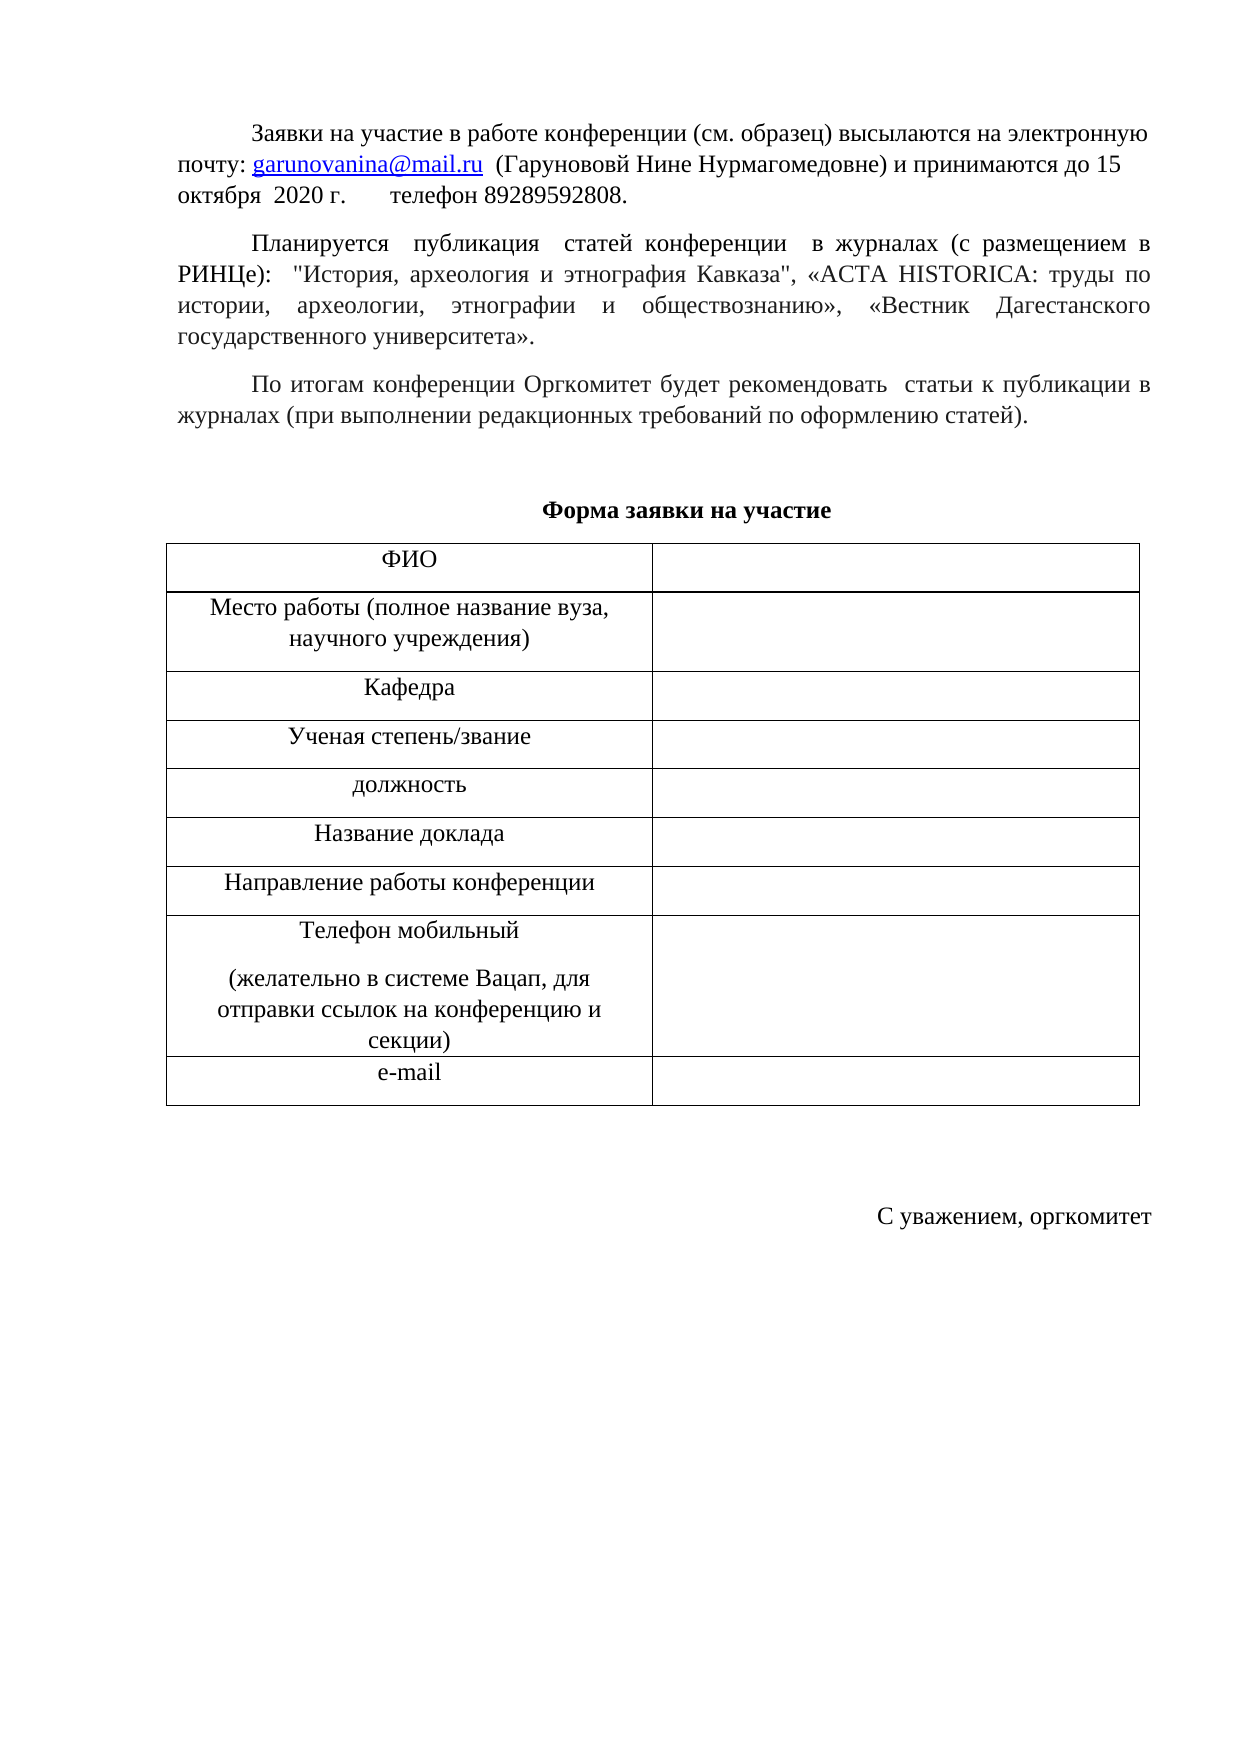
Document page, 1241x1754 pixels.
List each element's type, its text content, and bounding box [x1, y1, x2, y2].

table_cell e-mail [167, 1057, 652, 1105]
text С уважением, оргкомитет [177, 1201, 1152, 1230]
table_cell Место работы (полное название вуза, научного учреждения) [167, 593, 652, 671]
table_cell Ученая степень/звание [167, 721, 652, 768]
table_header [653, 544, 1139, 591]
table_cell должность [167, 769, 652, 817]
text Заявки на участие в работе конференции (см. образец) высылаются на электронную почту: garunovanina@mail.ru (Гарунововй Нине Нурмагомедовне) и принимаются до 15 октября 2020 г. телефон 89289592808. [177, 118, 1152, 209]
table_cell Кафедра [167, 672, 652, 720]
text Форма заявки на участие [177, 495, 1152, 524]
table_cell Телефон мобильный (желательно в системе Вацап, для отправки ссылок на конференцию и секции) [167, 916, 652, 1056]
table_cell [653, 769, 1139, 817]
table_cell [653, 867, 1139, 914]
text По итогам конференции Оргкомитет будет рекомендовать статьи к публикации в журналах (при выполнении редакционных требований по оформлению статей). [177, 369, 1152, 428]
table_cell Направление работы конференции [167, 867, 652, 914]
table_cell Название доклада [167, 818, 652, 866]
text Планируется публикация статей конференции в журналах (с размещением в РИНЦе): "История, археология и этнография Кавказа", «ACTA HISTORICA: труды по истории, археологии, этнографии и обществознанию», «Вестник Дагестанского государственного университета». [177, 228, 1152, 350]
table_cell [653, 1057, 1139, 1105]
table_cell [653, 672, 1139, 720]
table_header ФИО [167, 544, 652, 591]
table_cell [653, 818, 1139, 866]
table_cell [653, 721, 1139, 768]
table_cell [653, 916, 1139, 1056]
table_cell [653, 593, 1139, 671]
